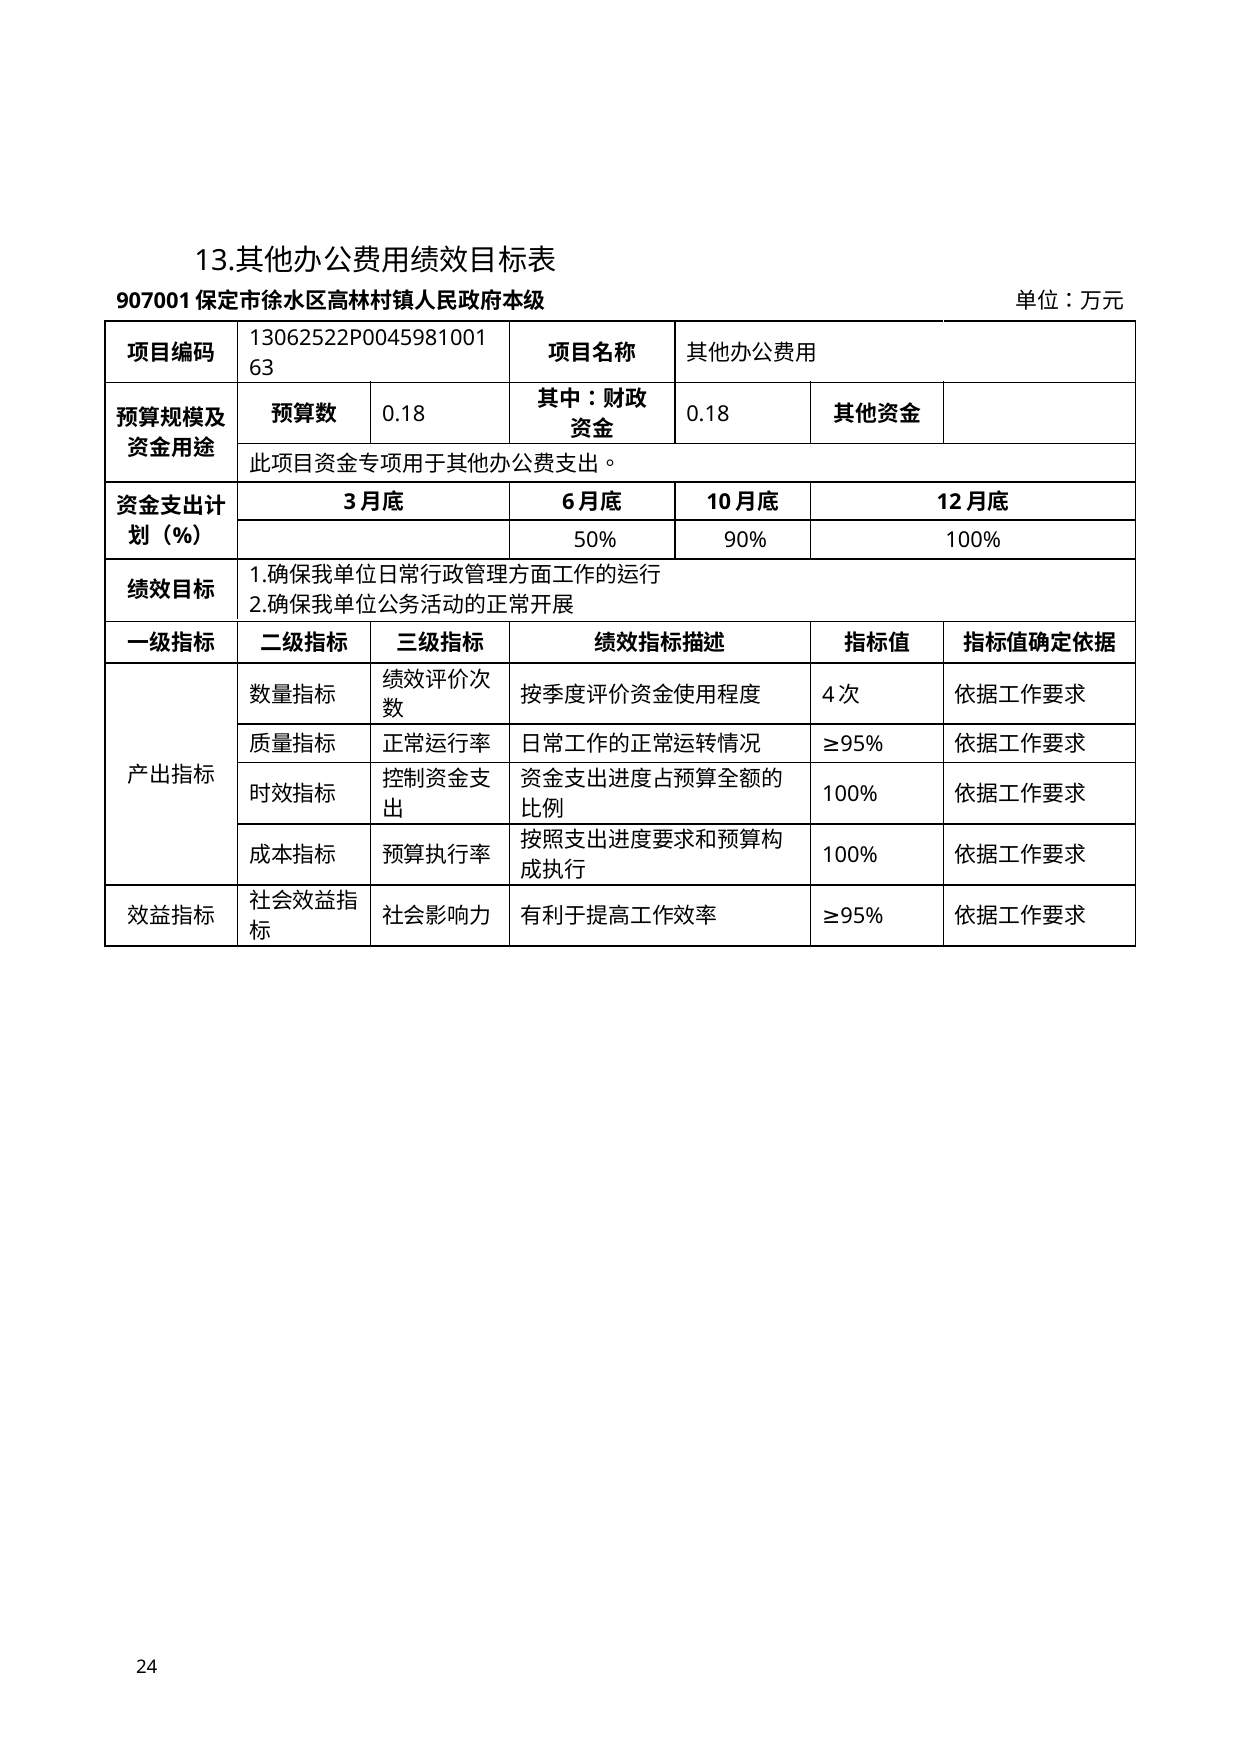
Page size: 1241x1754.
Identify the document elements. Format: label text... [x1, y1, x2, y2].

table_cell 0.18 [676, 383, 810, 442]
table_cell 依据工作要求 [944, 664, 1135, 723]
table_cell 10月底 [676, 483, 810, 519]
table_cell 社会效益指标 [238, 886, 370, 945]
table_cell 50% [510, 521, 674, 558]
table_cell 项目编码 [106, 322, 237, 381]
table_cell 时效指标 [238, 763, 370, 823]
table_cell 有利于提高工作效率 [510, 886, 810, 945]
table_cell 按照支出进度要求和预算构成执行 [510, 825, 810, 884]
table_cell 绩效评价次数 [371, 664, 509, 723]
table_cell 资金支出进度占预算全额的比例 [510, 763, 810, 823]
table_cell 按季度评价资金使用程度 [510, 664, 810, 723]
table_cell ≥95% [811, 886, 943, 945]
table_cell 项目名称 [510, 322, 674, 381]
table_cell 质量指标 [238, 725, 370, 762]
table_header 指标值确定依据 [944, 622, 1135, 662]
table_cell 12月底 [811, 483, 1135, 519]
table_cell 13062522P004598100163 [238, 322, 509, 381]
table_cell 正常运行率 [371, 725, 509, 762]
table_cell 4次 [811, 664, 943, 723]
table_cell 预算数 [238, 383, 370, 442]
table_cell 90% [676, 521, 810, 558]
table_cell 社会影响力 [371, 886, 509, 945]
table_cell 1.确保我单位日常行政管理方面工作的运行 2.确保我单位公务活动的正常开展 [238, 560, 1135, 619]
table_cell 资金支出计划（%） [106, 483, 237, 558]
table_cell 3月底 [238, 483, 509, 519]
table_header 二级指标 [238, 622, 370, 662]
table_header 指标值 [811, 622, 943, 662]
table_header 三级指标 [371, 622, 509, 662]
text 13.其他办公费用绩效目标表 [136, 236, 1104, 279]
table_cell 绩效目标 [106, 560, 237, 619]
table_cell [944, 383, 1135, 442]
table_cell 依据工作要求 [944, 763, 1135, 823]
table_cell 控制资金支出 [371, 763, 509, 823]
table_cell 预算执行率 [371, 825, 509, 884]
table_cell 依据工作要求 [944, 886, 1135, 945]
table_cell 产出指标 [106, 664, 237, 884]
table_cell 其中：财政 资金 [510, 383, 674, 442]
table_cell ≥95% [811, 725, 943, 762]
table_cell 100% [811, 521, 1135, 558]
table_cell 0.18 [371, 383, 509, 442]
table_cell 成本指标 [238, 825, 370, 884]
table_cell 其他资金 [811, 383, 943, 442]
table_cell 日常工作的正常运转情况 [510, 725, 810, 762]
table_cell 100% [811, 763, 943, 823]
table_cell 效益指标 [106, 886, 237, 945]
table_cell 此项目资金专项用于其他办公费支出。 [238, 444, 1135, 481]
table_cell 100% [811, 825, 943, 884]
table_cell [238, 521, 509, 558]
table_header 单位：万元 [944, 281, 1135, 320]
table_cell 其他办公费用 [676, 322, 1135, 381]
table_header 907001保定市徐水区高林村镇人民政府本级 [106, 281, 943, 320]
table_cell 数量指标 [238, 664, 370, 723]
table_header 一级指标 [106, 622, 237, 662]
table_cell 依据工作要求 [944, 825, 1135, 884]
table_cell 依据工作要求 [944, 725, 1135, 762]
table_cell 6月底 [510, 483, 674, 519]
table_header 绩效指标描述 [510, 622, 810, 662]
table_cell 预算规模及资金用途 [106, 383, 237, 481]
